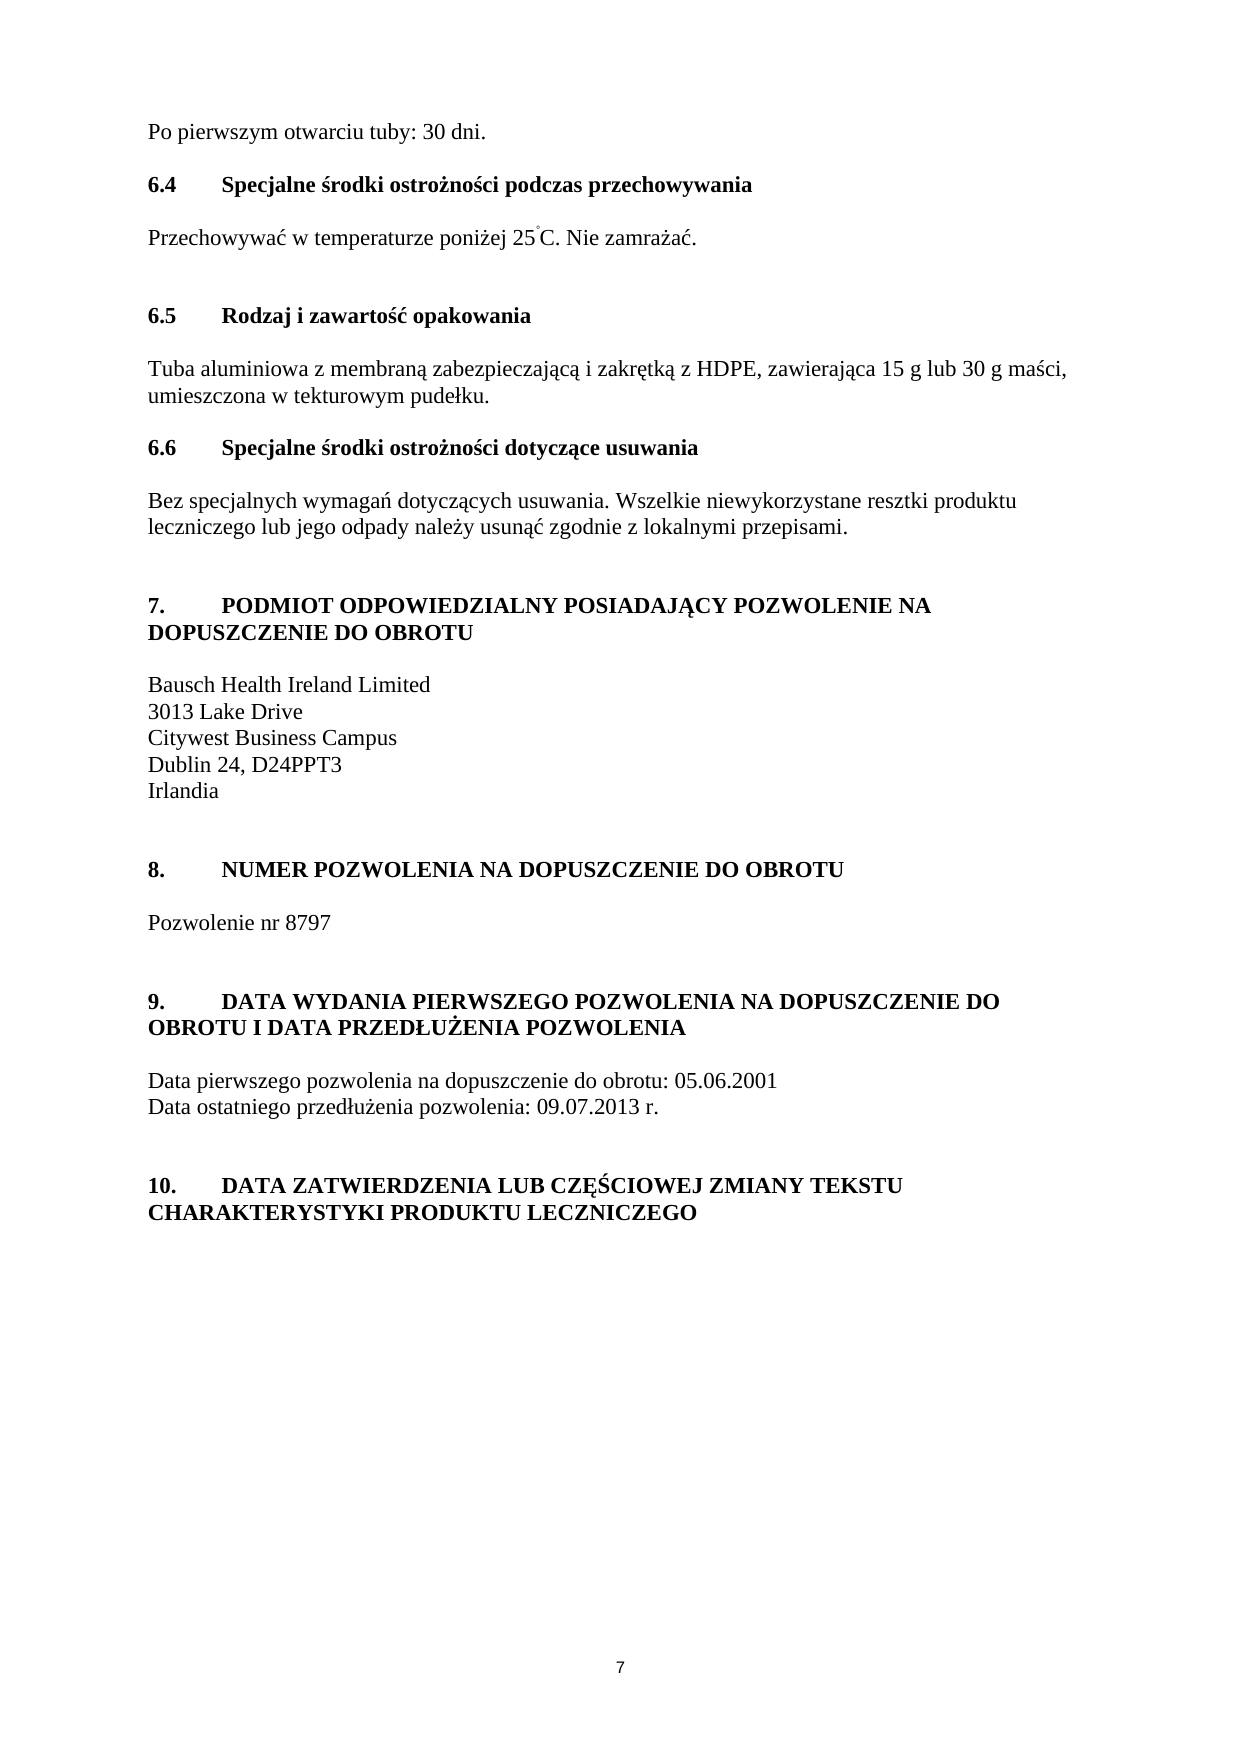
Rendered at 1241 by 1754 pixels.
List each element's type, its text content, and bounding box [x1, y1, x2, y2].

text 8. NUMER POZWOLENIA NA DOPUSZCZENIE DO OBROTU [148, 856, 1092, 882]
text Po pierwszym otwarciu tuby: 30 dni. [148, 118, 1092, 144]
text 6.4 Specjalne środki ostrożności podczas przechowywania [148, 171, 1092, 197]
text 7. PODMIOT ODPOWIEDZIALNY POSIADAJĄCY POZWOLENIE NA DOPUSZCZENIE DO OBROTU [148, 592, 1092, 645]
text Irlandia [148, 777, 1092, 803]
text Bez specjalnych wymagań dotyczących usuwania. Wszelkie niewykorzystane resztki produktu leczniczego lub jego odpady należy usunąć zgodnie z lokalnymi przepisami. [148, 487, 1092, 540]
text Tuba aluminiowa z membraną zabezpieczającą i zakrętką z HDPE, zawierająca 15 g lub 30 g maści, umieszczona w tekturowym pudełku. [148, 355, 1092, 408]
text Bausch Health Ireland Limited [148, 672, 1092, 698]
text Pozwolenie nr 8797 [148, 909, 1122, 935]
text Data pierwszego pozwolenia na dopuszczenie do obrotu: 05.06.2001 [148, 1067, 1122, 1093]
text Data ostatniego przedłużenia pozwolenia: 09.07.2013 r. [148, 1093, 1122, 1119]
text 6.6 Specjalne środki ostrożności dotyczące usuwania [148, 434, 1092, 461]
text Citywest Business Campus [148, 724, 1092, 751]
text Dublin 24, D24PPT3 [148, 751, 1092, 777]
text 6.5 Rodzaj i zawartość opakowania [148, 303, 1092, 329]
text 10. DATA ZATWIERDZENIA LUB CZĘŚCIOWEJ ZMIANY TEKSTU CHARAKTERYSTYKI PRODUKTU LECZNICZEGO [148, 1172, 1092, 1225]
text Przechowywać w temperaturze poniżej 25C. Nie zamrażać. [148, 223, 1092, 250]
text 9. DATA WYDANIA PIERWSZEGO POZWOLENIA NA DOPUSZCZENIE DO OBROTU I DATA PRZEDŁUŻENIA POZWOLENIA [148, 988, 1092, 1041]
text 3013 Lake Drive [148, 698, 1092, 724]
